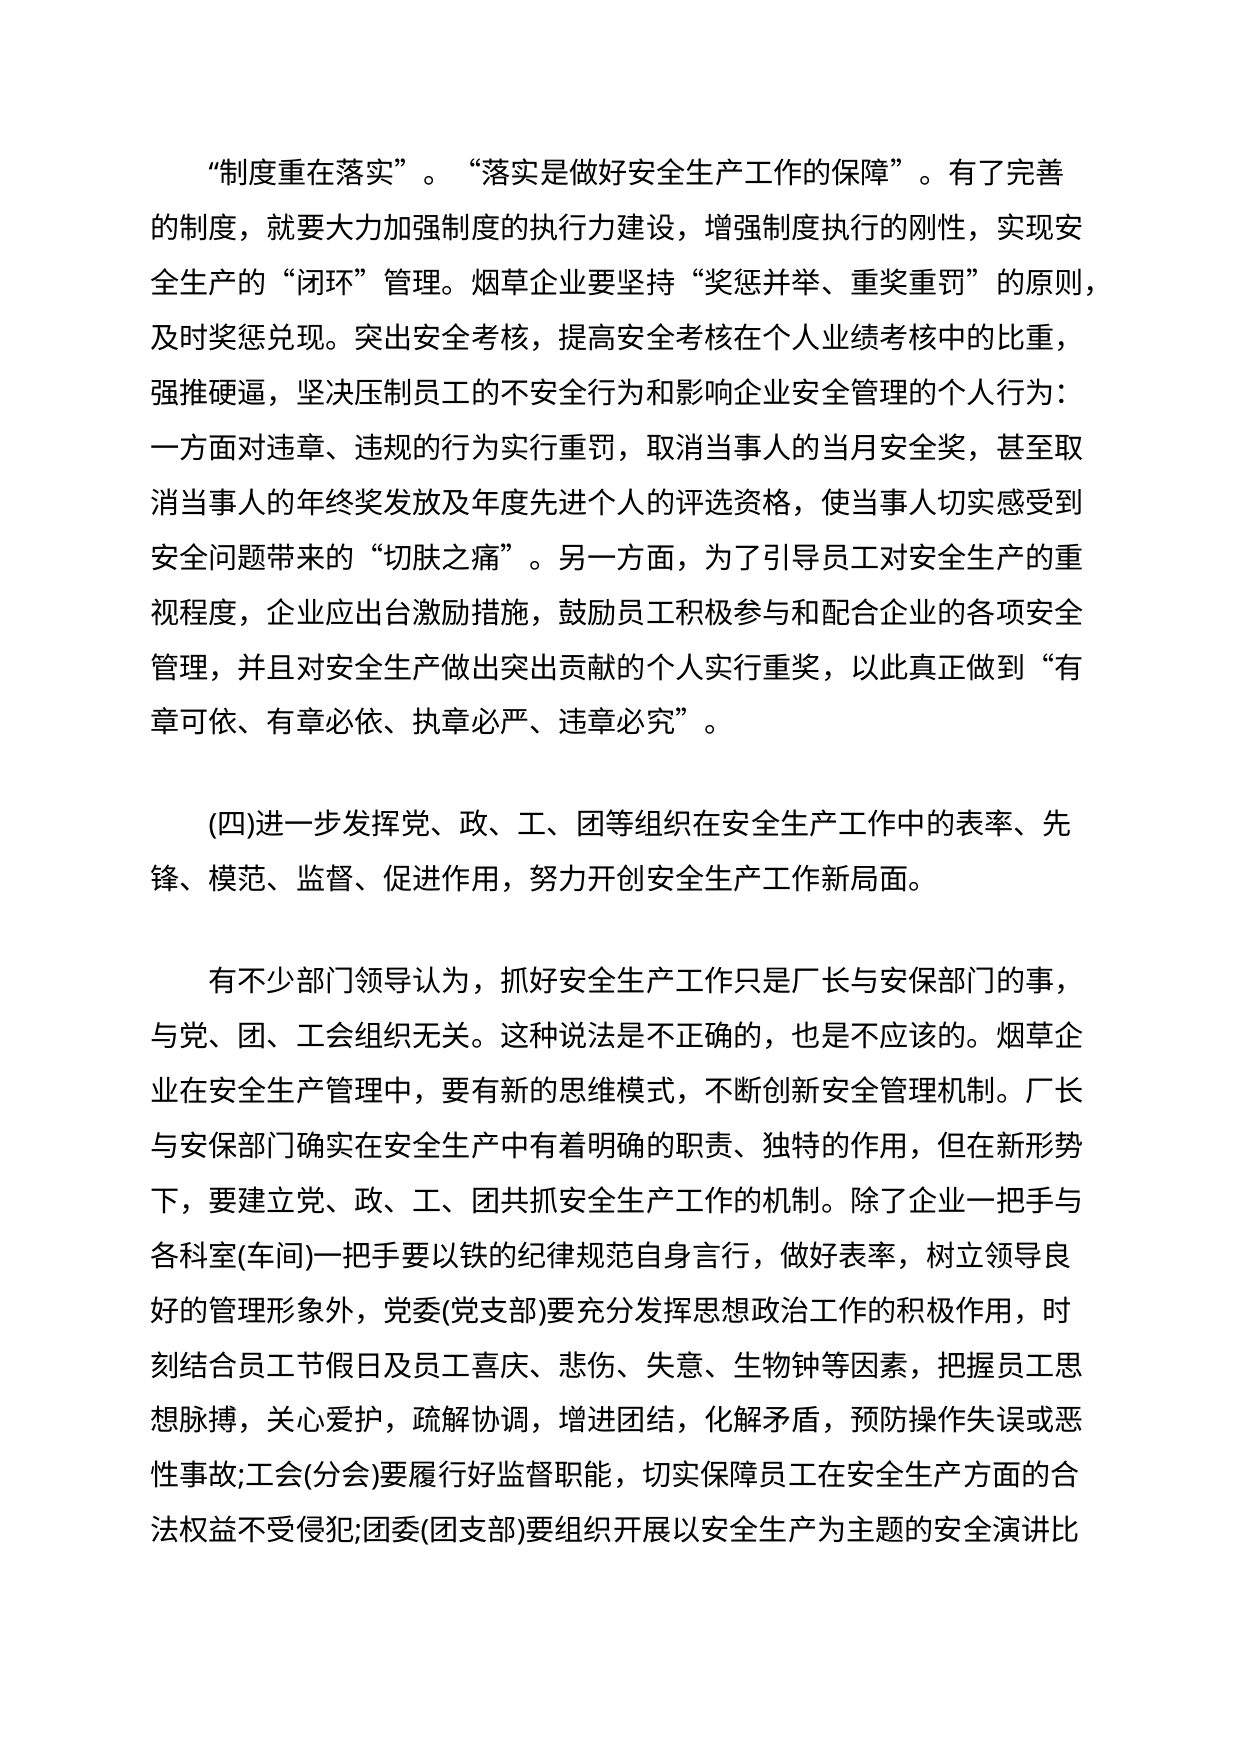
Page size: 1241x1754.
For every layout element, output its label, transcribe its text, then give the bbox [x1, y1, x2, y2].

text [150, 958, 1090, 1549]
text (四)进一步发挥党、政、工、团等组织在安全生产工作中的表率、先锋、模范、监督、促进作用，努力开创安全生产工作新局面。 [150, 801, 1090, 898]
text “制度重在落实”。“落实是做好安全生产工作的保障”。有了完善的制度，就要大力加强制度的执行力建设，增强制度执行的刚性，实现安全生产的“闭环”管理。烟草企业要坚持“奖惩并举、重奖重罚”的原则，及时奖惩兑现。突出安全考核，提高安全考核在个人业绩考核中的比重，强推硬逼，坚决压制员工的不安全行为和影响企业安全管理的个人行为：一方面对违章、违规的行为实行重罚，取消当事人的当月安全奖，甚至取消当事人的年终奖发放及年度先进个人的评选资格，使当事人切实感受到安全问题带来的“切肤之痛”。另一方面，为了引导员工对安全生产的重视程度，企业应出台激励措施，鼓励员工积极参与和配合企业的各项安全管理，并且对安全生产做出突出贡献的个人实行重奖，以此真正做到“有章可依、有章必依、执章必严、违章必究”。 [150, 150, 1090, 741]
